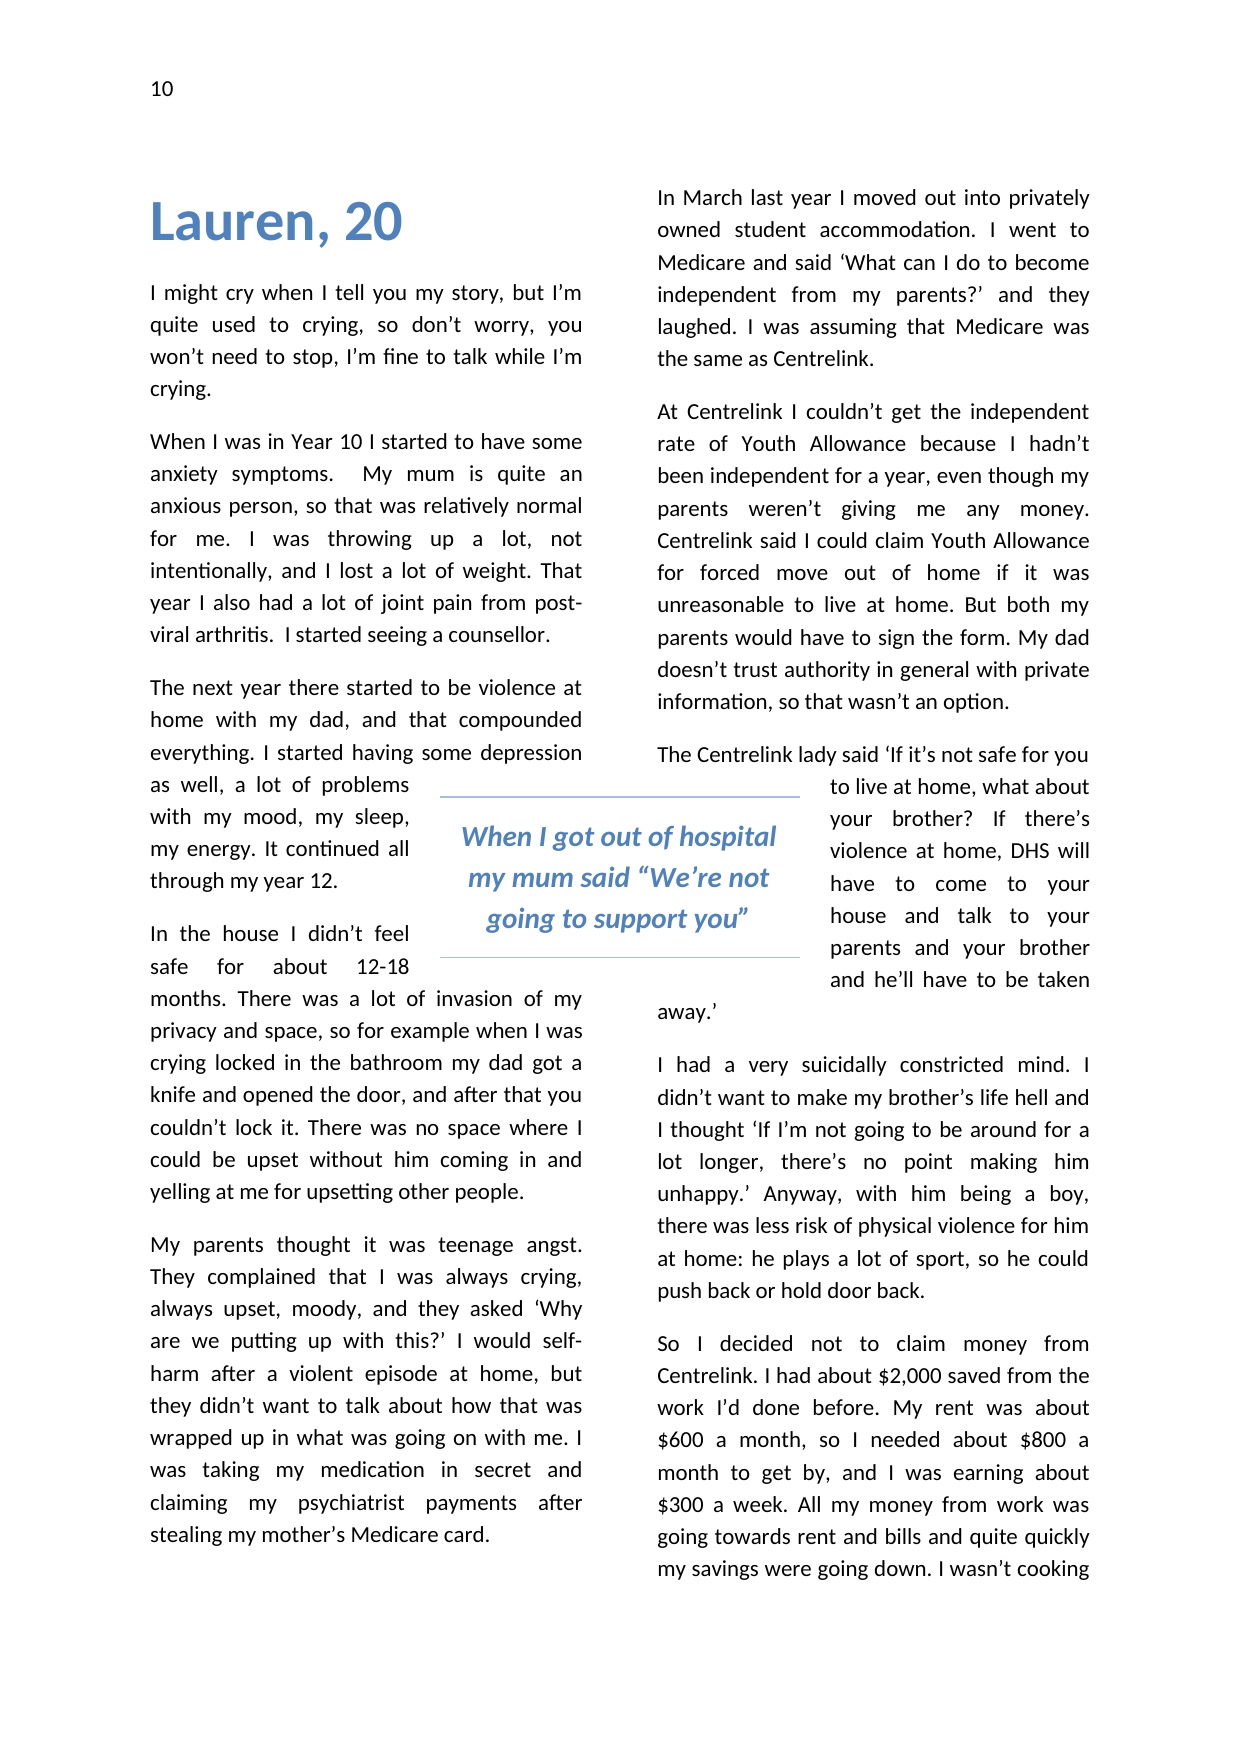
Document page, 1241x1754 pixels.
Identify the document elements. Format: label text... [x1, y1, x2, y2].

text The Centrelink lady said ‘If it’s not safe for you to live at home, what about your brother? If there’s violence at home, DHS will have to come to your house and talk to your parents and your brother and he’ll have to be taken away.’ [657, 740, 1090, 1026]
subtitle Lauren, 20 [150, 183, 583, 254]
text When I was in Year 10 I started to have some anxiety symptoms. My mum is quite an anxious person, so that was relatively normal for me. I was throwing up a lot, not intentionally, and I lost a lot of weight. That year I also had a lot of joint pain from post-viral arthritis. I started seeing a counsellor. [150, 427, 583, 648]
text My parents thought it was teenage angst. They complained that I was always crying, always upset, moody, and they asked ‘Why are we putting up with this?’ I would self-harm after a violent episode at home, but they didn’t want to talk about how that was wrapped up in what was going on with me. I was taking my medication in secret and claiming my psychiatrist payments after stealing my mother’s Medicare card. [150, 1230, 583, 1548]
text In March last year I moved out into privately owned student accommodation. I went to Medicare and said ‘What can I do to become independent from my parents?’ and they laughed. I was assuming that Medicare was the same as Centrelink. [657, 183, 1090, 372]
text At Centrelink I couldn’t get the independent rate of Youth Allowance because I hadn’t been independent for a year, even though my parents weren’t giving me any money. Centrelink said I could claim Youth Allowance for forced move out of home if it was unreasonable to live at home. But both my parents would have to sign the form. My dad doesn’t trust authority in general with private information, so that wasn’t an option. [657, 397, 1090, 715]
text In the house I didn’t feel safe for about 12-18 months. There was a lot of invasion of my privacy and space, so for example when I was crying locked in the bathroom my dad got a knife and opened the door, and after that you couldn’t lock it. There was no space where I could be upset without him coming in and yelling at me for upsetting other people. [150, 919, 583, 1205]
text I had a very suicidally constricted mind. I didn’t want to make my brother’s life hell and I thought ‘If I’m not going to be around for a lot longer, there’s no point making him unhappy.’ Anyway, with him being a boy, there was less risk of physical violence for him at home: he plays a lot of sport, so he could push back or hold door back. [657, 1051, 1090, 1304]
text The next year there started to be violence at home with my dad, and that compounded everything. I started having some depression as well, a lot of problems with my mood, my sleep, my energy. It continued all through my year 12. [150, 673, 583, 894]
text I might cry when I tell you my story, but I’m quite used to crying, so don’t worry, you won’t need to stop, I’m fine to talk while I’m crying. [150, 278, 583, 402]
